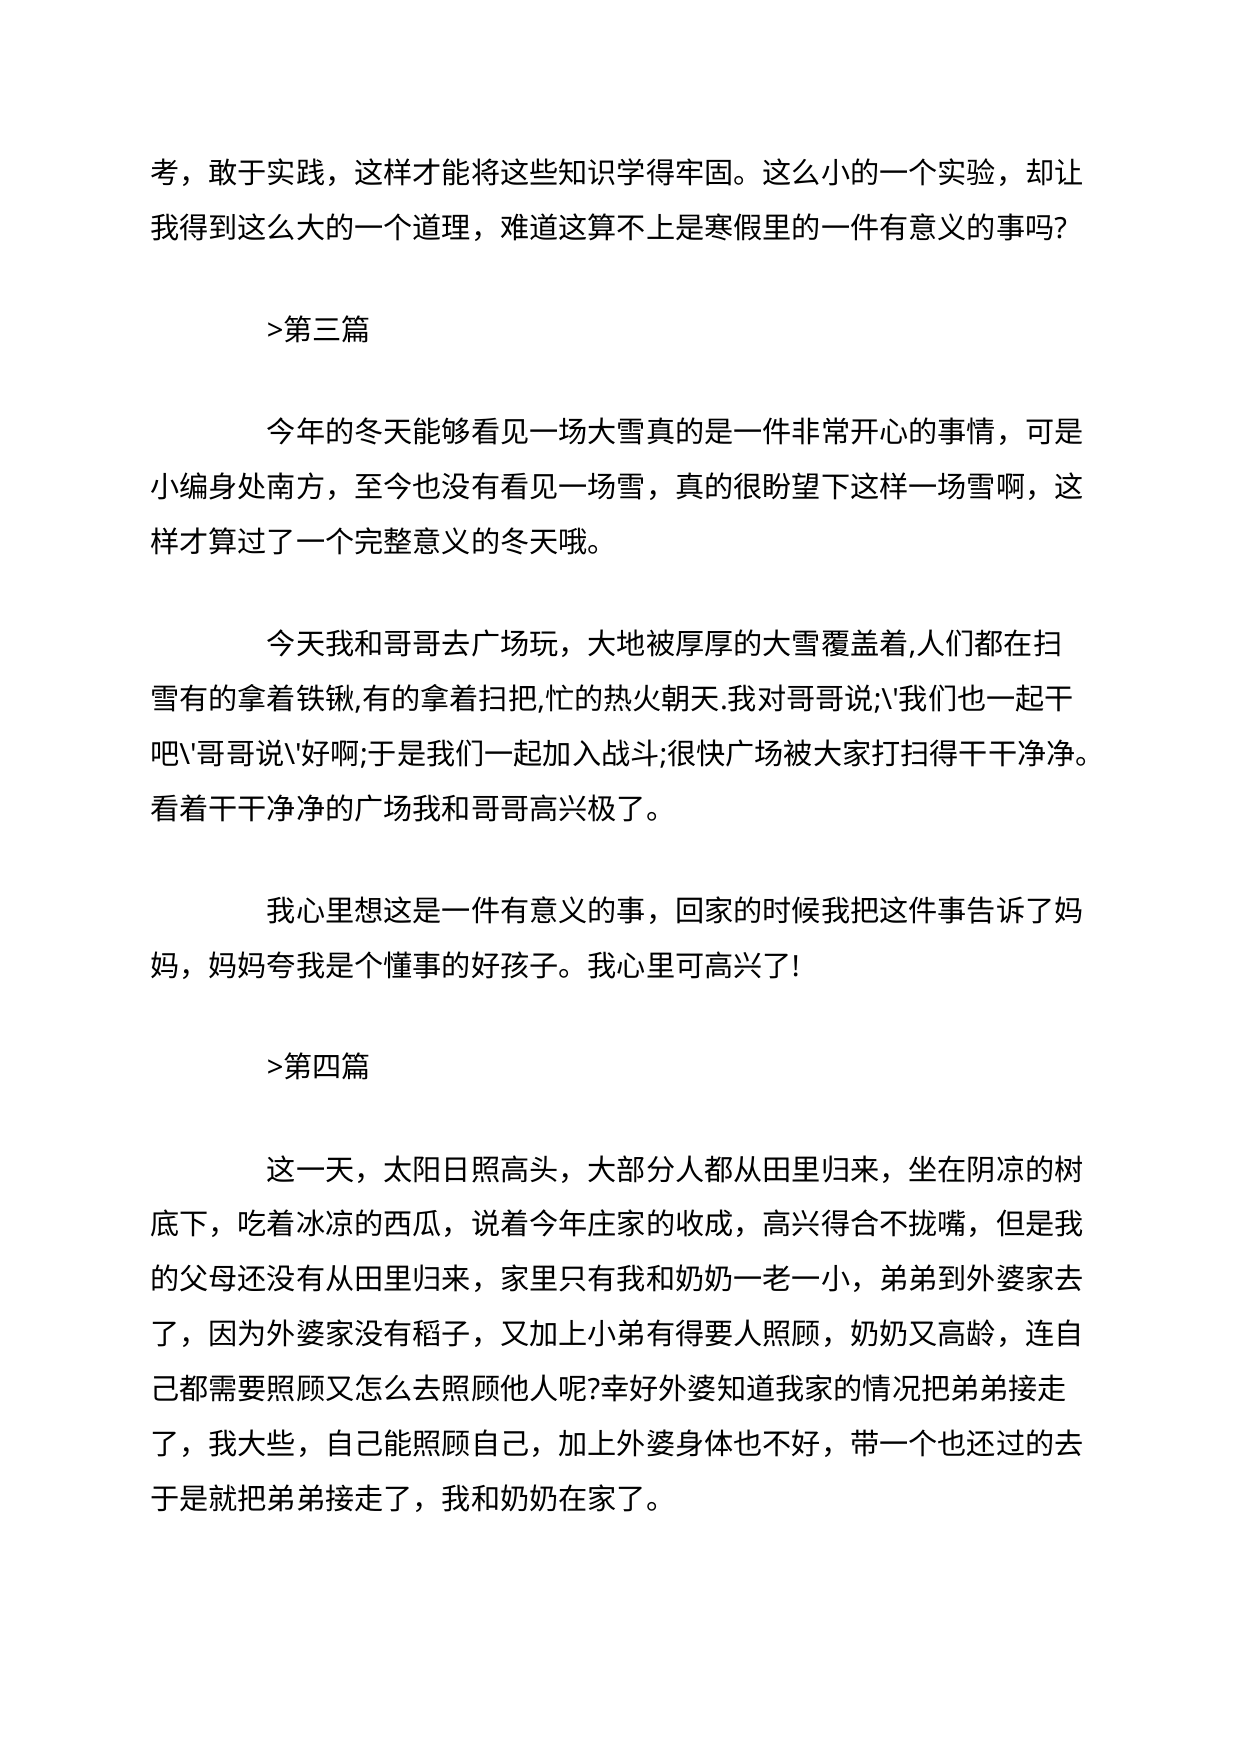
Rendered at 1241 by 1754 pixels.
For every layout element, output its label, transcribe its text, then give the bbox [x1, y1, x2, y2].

text 今天我和哥哥去广场玩，大地被厚厚的大雪覆盖着,人们都在扫雪有的拿着铁锹,有的拿着扫把,忙的热火朝天.我对哥哥说;\'我们也一起干吧\'哥哥说\'好啊;于是我们一起加入战斗;很快广场被大家打扫得干干净净。看着干干净净的广场我和哥哥高兴极了。 [150, 620, 1090, 828]
text 我心里想这是一件有意义的事，回家的时候我把这件事告诉了妈妈，妈妈夸我是个懂事的好孩子。我心里可高兴了! [150, 887, 1090, 984]
text 这一天，太阳日照高头，大部分人都从田里归来，坐在阴凉的树底下，吃着冰凉的西瓜，说着今年庄家的收成，高兴得合不拢嘴，但是我的父母还没有从田里归来，家里只有我和奶奶一老一小，弟弟到外婆家去了，因为外婆家没有稻子，又加上小弟有得要人照顾，奶奶又高龄，连自己都需要照顾又怎么去照顾他人呢?幸好外婆知道我家的情况把弟弟接走了，我大些，自己能照顾自己，加上外婆身体也不好，带一个也还过的去于是就把弟弟接走了，我和奶奶在家了。 [150, 1146, 1090, 1518]
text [150, 150, 1090, 247]
text 今年的冬天能够看见一场大雪真的是一件非常开心的事情，可是小编身处南方，至今也没有看见一场雪，真的很盼望下这样一场雪啊，这样才算过了一个完整意义的冬天哦。 [150, 409, 1090, 561]
text >第三篇 [150, 307, 1090, 349]
text >第四篇 [150, 1044, 1090, 1086]
